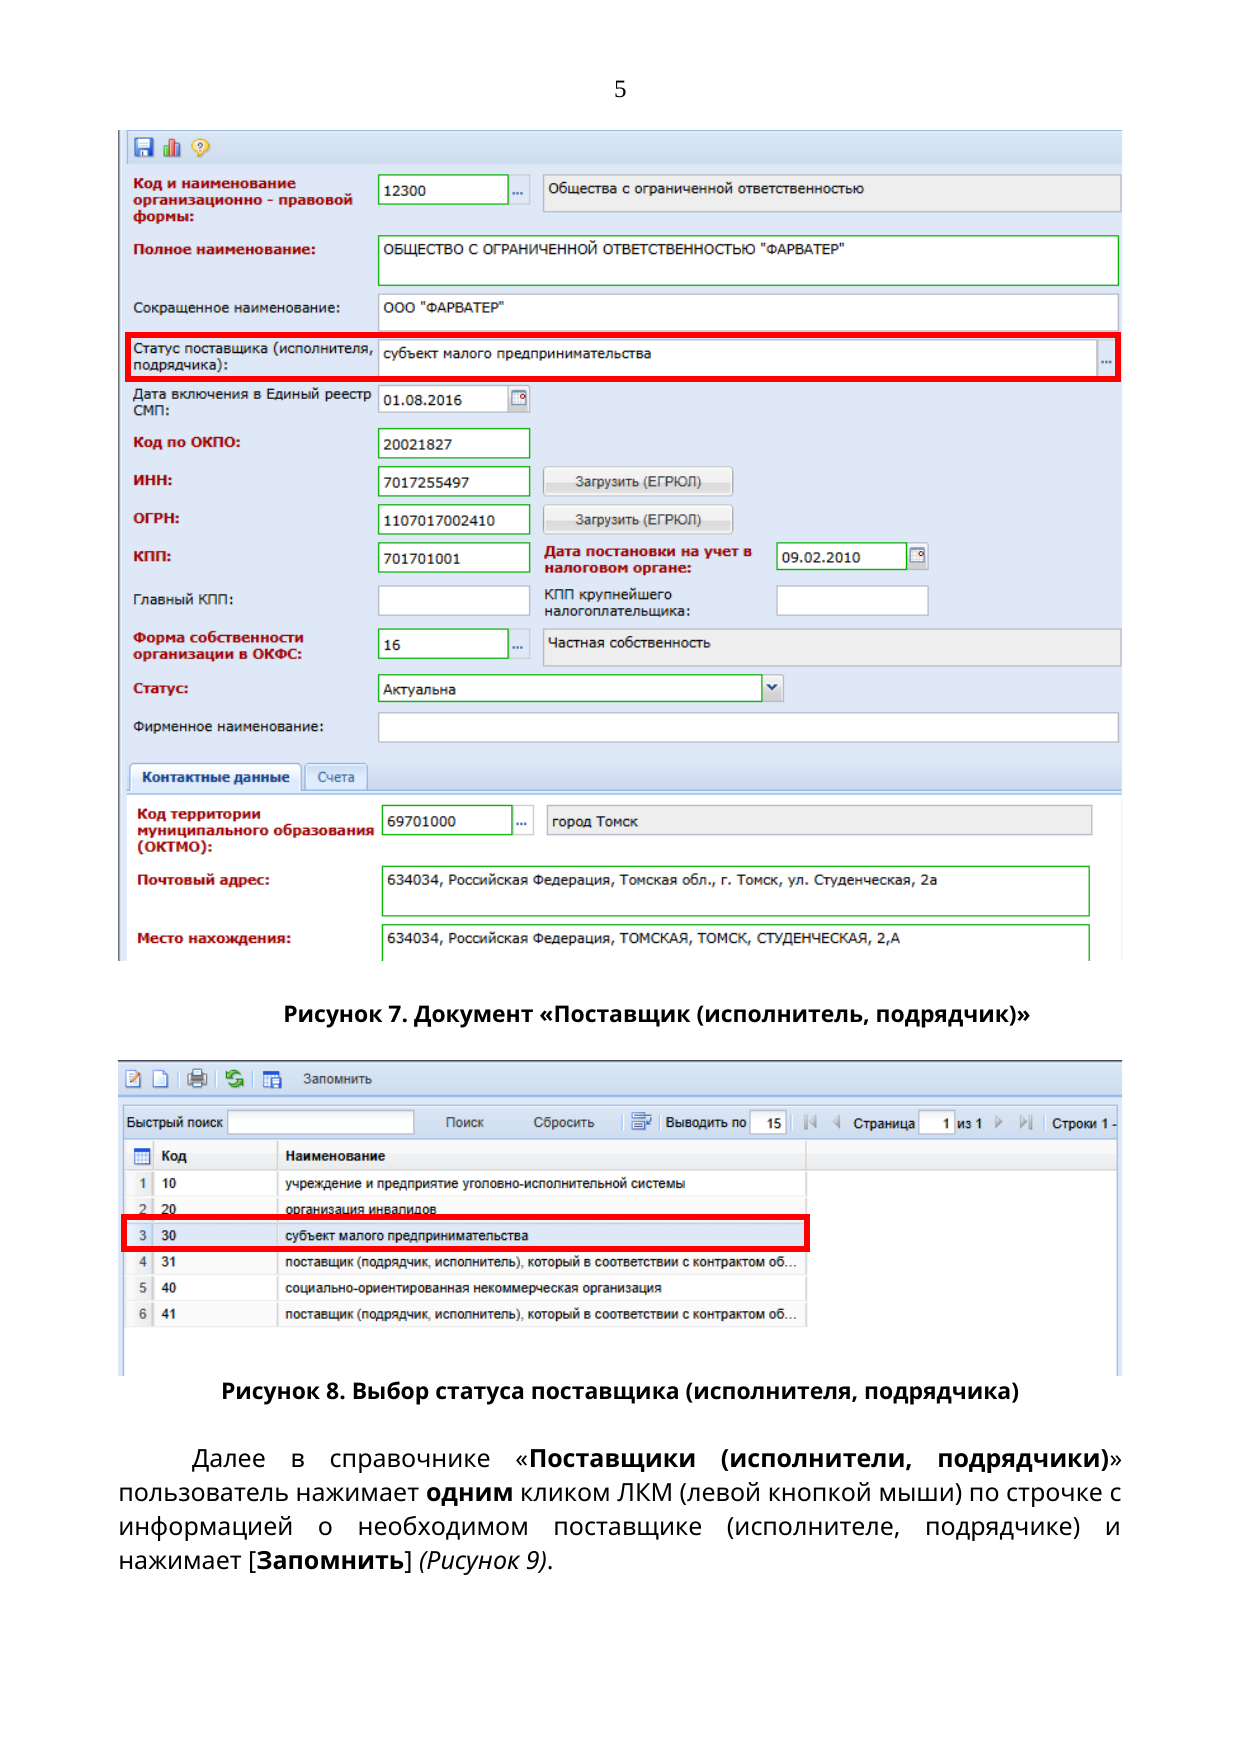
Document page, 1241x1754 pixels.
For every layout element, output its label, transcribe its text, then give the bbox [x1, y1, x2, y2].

picture [118, 1060, 1123, 1376]
text Рисунок 8. Выбор статуса поставщика (исполнителя, подрядчика) [118, 1376, 1122, 1406]
text Далее в справочнике «Поставщики (исполнители, подрядчики)» пользователь нажимает одним кликом ЛКМ (левой кнопкой мыши) по строчке с информацией о необходимом поставщике (исполнителе, подрядчике) и нажимает [Запомнить] (Рисунок 9). [118, 1440, 1122, 1577]
picture [118, 130, 1123, 961]
text Рисунок 7. Документ «Поставщик (исполнитель, подрядчик)» [118, 998, 1122, 1029]
